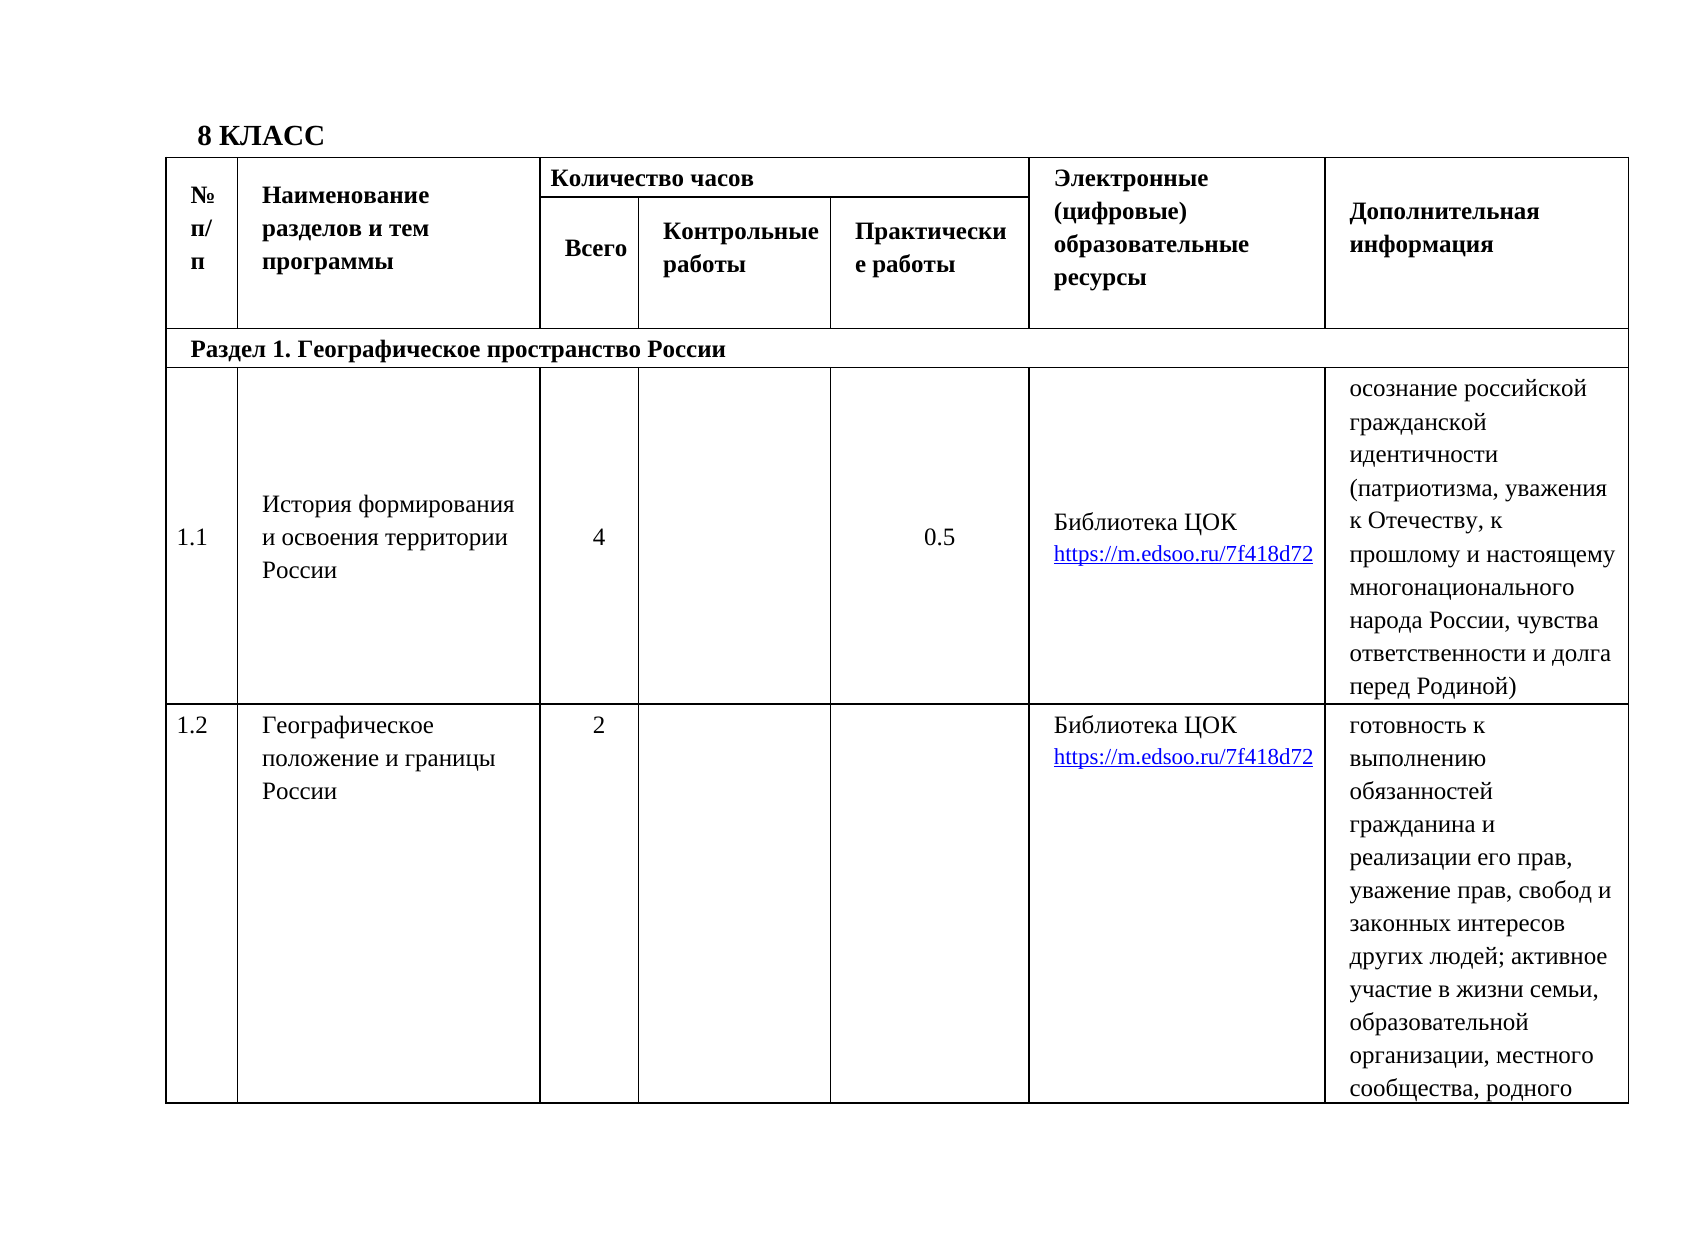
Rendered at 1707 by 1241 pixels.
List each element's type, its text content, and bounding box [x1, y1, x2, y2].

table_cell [1030, 705, 1324, 1102]
table_cell 0.5 [831, 368, 1028, 703]
table_cell [831, 705, 1028, 1102]
table_cell Раздел 1. Географическое пространство России [167, 329, 1628, 367]
table_header Количество часов [541, 158, 1028, 196]
table_cell осознание российской гражданской идентичности (патриотизма, уважения к Отечеству, к прошлому и настоящему многонационального народа России, чувства ответственности и долга перед Родиной) [1326, 368, 1628, 703]
table_cell Контрольные работы [639, 198, 830, 327]
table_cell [238, 705, 539, 1102]
table_cell [639, 368, 830, 703]
table_cell Библиотека ЦОК https://m.edsoo.ru/7f418d72 [1030, 368, 1324, 703]
table_cell Практические работы [831, 198, 1028, 327]
table_cell 2 [541, 705, 638, 1102]
table_cell 1.2 [167, 705, 237, 1102]
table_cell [1326, 705, 1628, 1102]
table_header № п/п [167, 158, 237, 327]
table_cell Всего [541, 198, 638, 327]
table_cell 1.1 [167, 368, 237, 703]
table_header Дополнительная информация [1326, 158, 1628, 327]
table_cell История формирования и освоения территории России [238, 368, 539, 703]
table_cell 4 [541, 368, 638, 703]
text 8 КЛАСС [190, 118, 1618, 152]
table_header Электронные (цифровые) образовательные ресурсы [1030, 158, 1324, 327]
table_cell [639, 705, 830, 1102]
table_header Наименование разделов и тем программы [238, 158, 539, 327]
